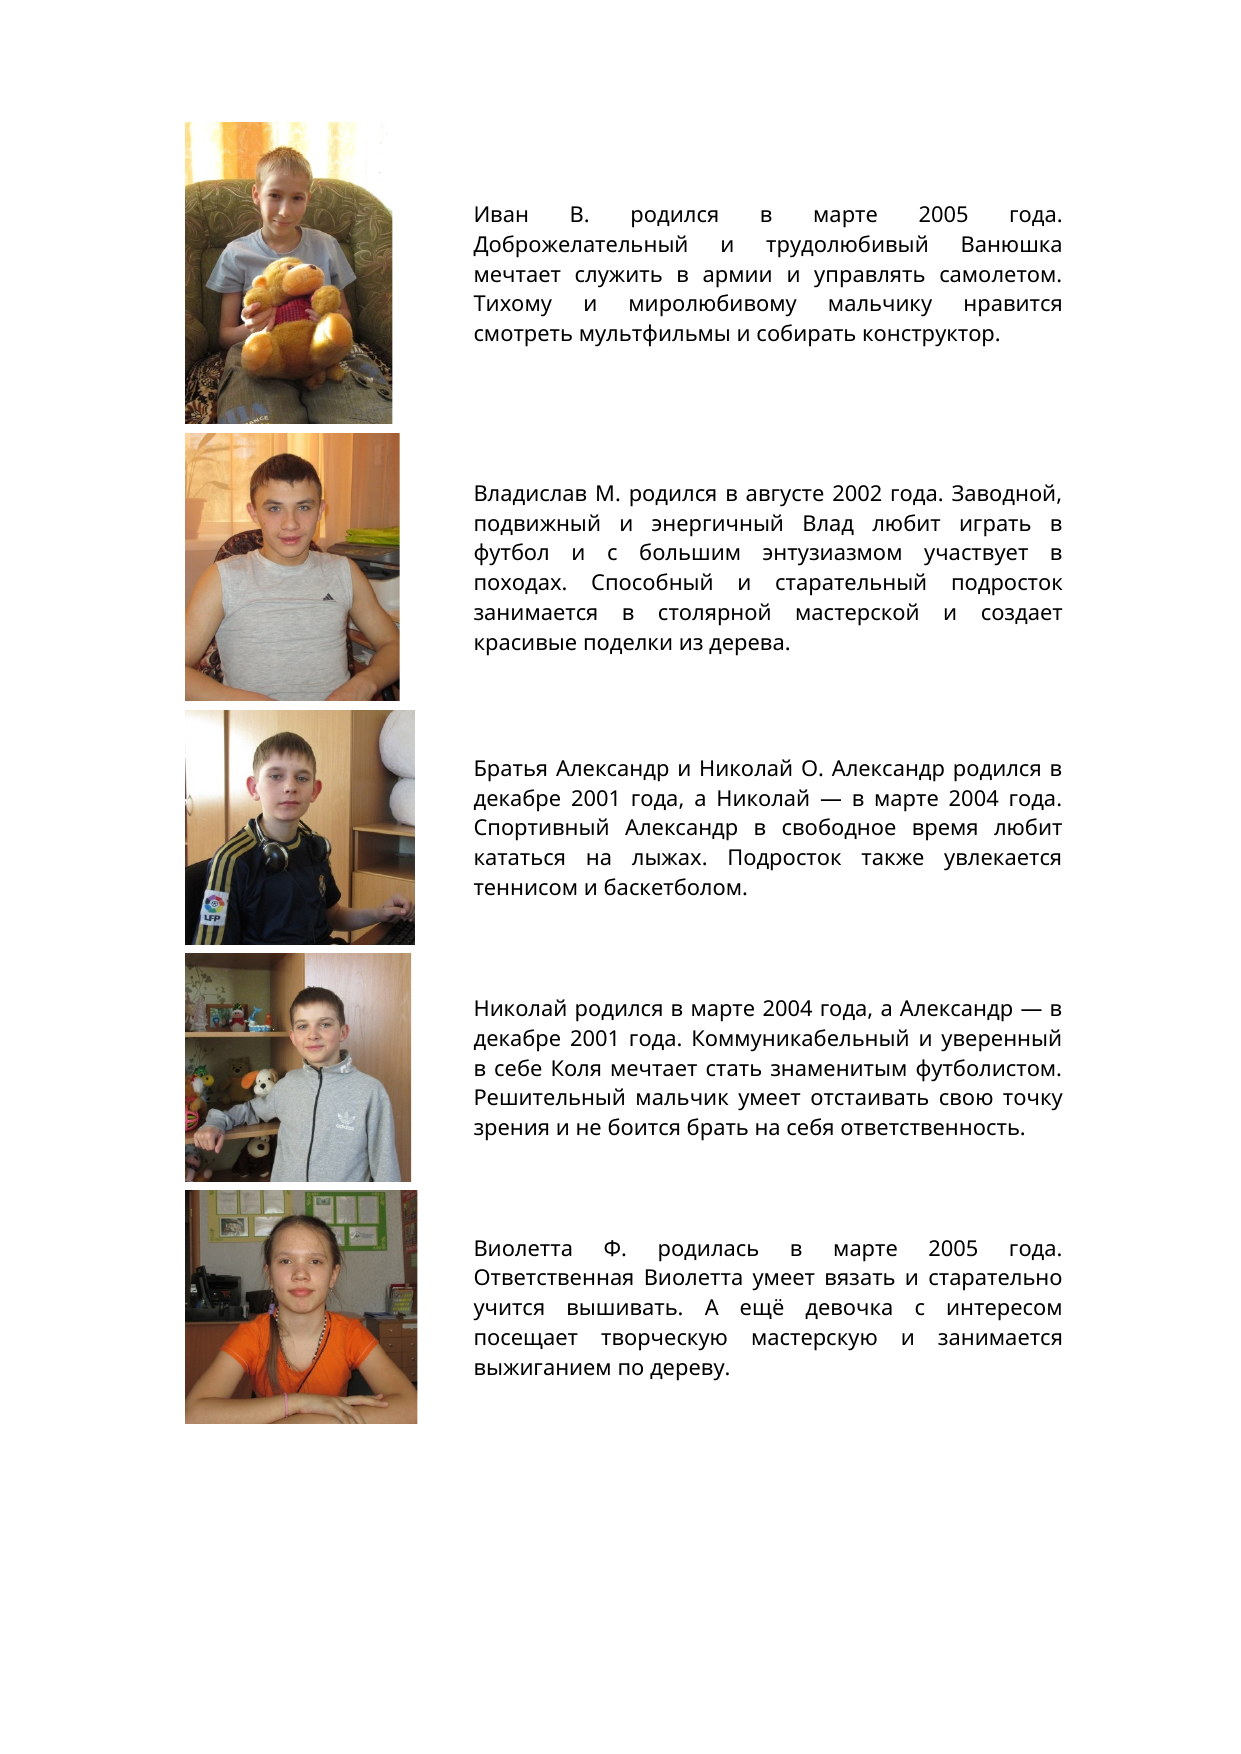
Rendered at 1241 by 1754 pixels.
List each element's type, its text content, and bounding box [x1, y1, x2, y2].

table_cell [177, 706, 466, 949]
picture [185, 1190, 418, 1424]
table_cell [177, 949, 466, 1186]
picture [185, 953, 412, 1182]
table_cell Братья Александр и Николай О. Александр родился в декабре 2001 года, а Николай — в марте 2004 года. Спортивный Александр в свободное время любит кататься на лыжах. Подросток также увлекается теннисом и баскетболом. [466, 706, 1071, 949]
table_cell Николай родился в марте 2004 года, а Александр — в декабре 2001 года. Коммуникабельный и уверенный в себе Коля мечтает стать знаменитым футболистом. Решительный мальчик умеет отстаивать свою точку зрения и не боится брать на себя ответственность. [466, 949, 1071, 1186]
table_cell [177, 429, 466, 706]
picture [185, 710, 415, 945]
picture [185, 433, 400, 701]
picture [185, 122, 393, 424]
table_cell [177, 118, 466, 429]
table_cell Иван В. родился в марте 2005 года. Доброжелательный и трудолюбивый Ванюшка мечтает служить в армии и управлять самолетом. Тихому и миролюбивому мальчику нравится смотреть мультфильмы и собирать конструктор. [466, 118, 1071, 429]
table_cell [177, 1186, 466, 1428]
table_cell Владислав М. родился в августе 2002 года. Заводной, подвижный и энергичный Влад любит играть в футбол и с большим энтузиазмом участвует в походах. Способный и старательный подросток занимается в столярной мастерской и создает красивые поделки из дерева. [466, 429, 1071, 706]
table_cell Виолетта Ф. родилась в марте 2005 года. Ответственная Виолетта умеет вязать и старательно учится вышивать. А ещё девочка с интересом посещает творческую мастерскую и занимается выжиганием по дереву. [466, 1186, 1071, 1428]
